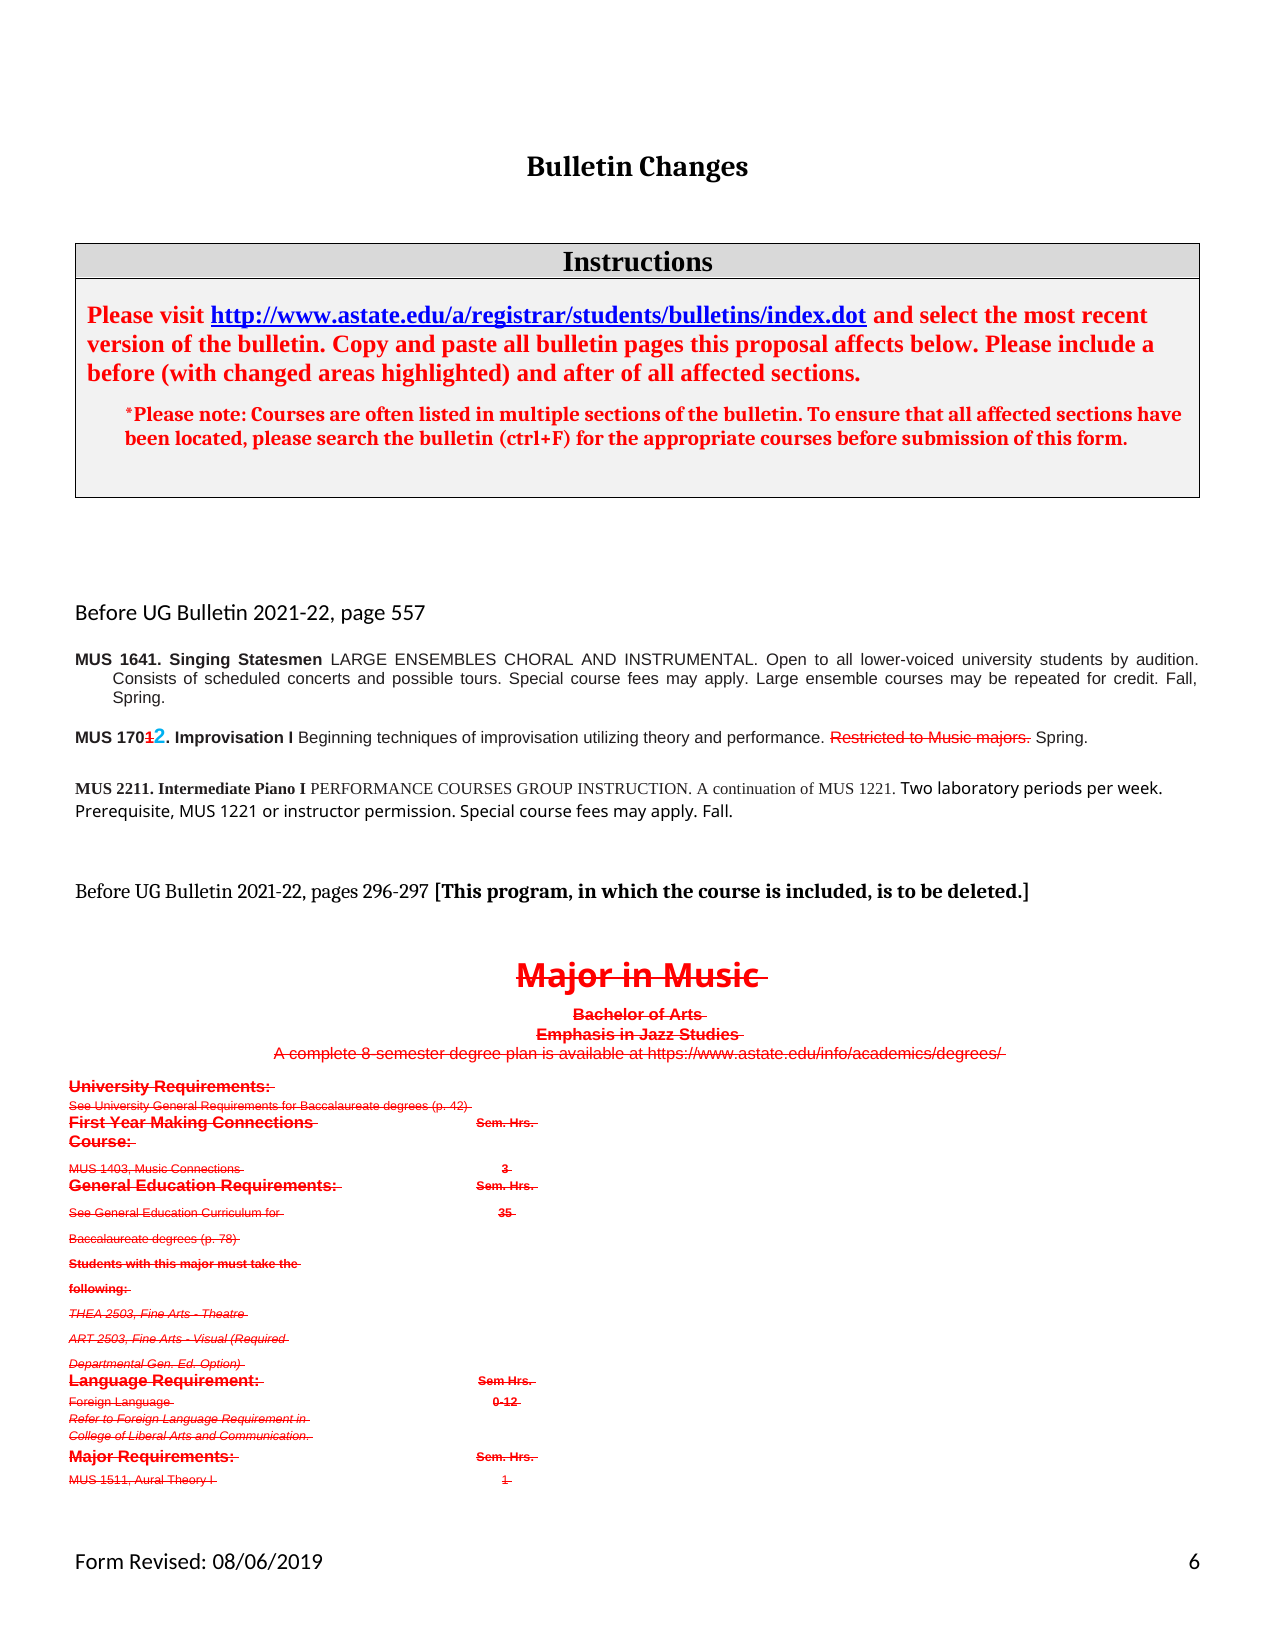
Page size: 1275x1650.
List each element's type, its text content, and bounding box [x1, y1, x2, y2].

table_cell Please visit http://www.astate.edu/a/registrar/students/bulletins/index.dot and select the most recent version of the bulletin. Copy and paste all bulletin pages this proposal affects below. Please include a before (with changed areas highlighted) and after of all affected sections. *Please note: Courses are often listed in multiple sections of the bulletin. To ensure that all affected sections have been located, please search the bulletin (ctrl+F) for the appropriate courses before submission of this form. [76, 279, 1199, 497]
table_header Instructions [76, 244, 1199, 277]
text Bulletin Changes [75, 150, 1200, 183]
